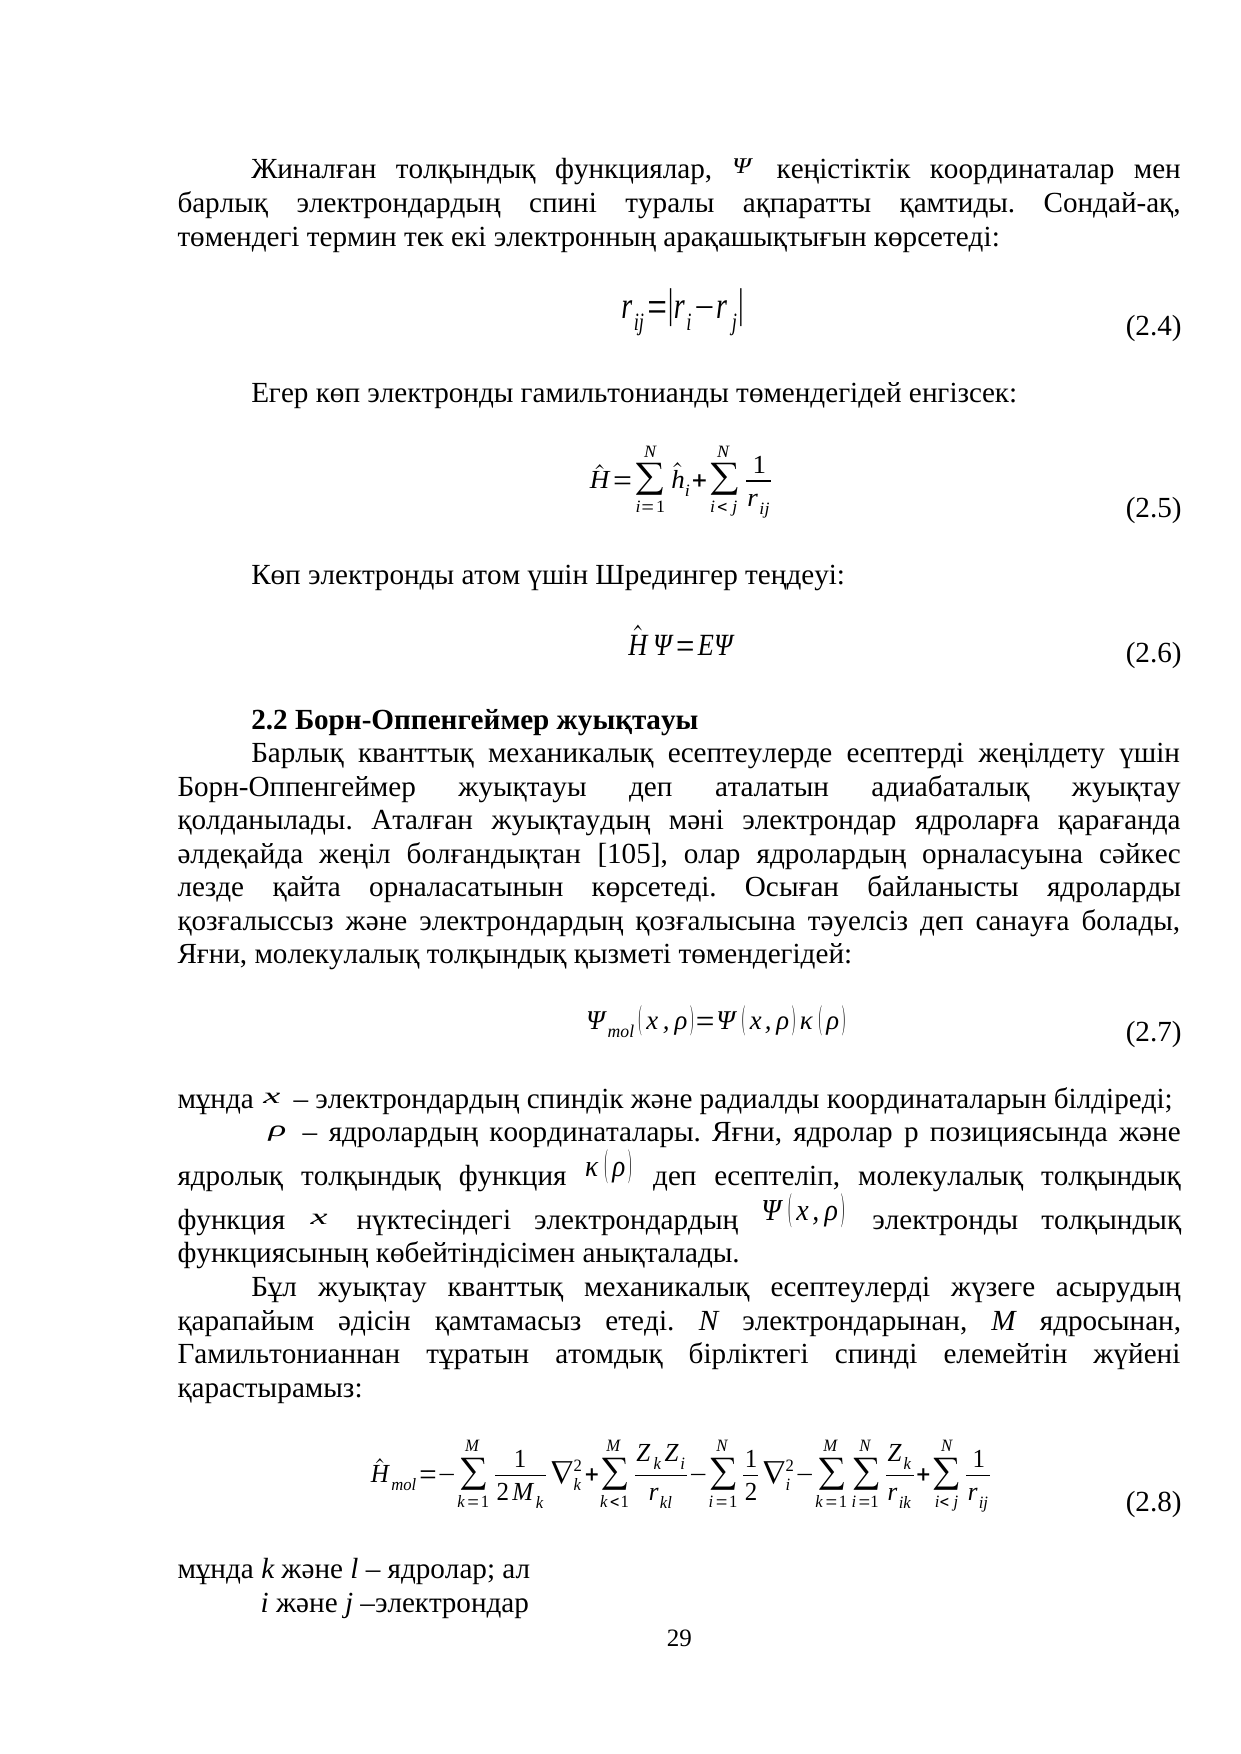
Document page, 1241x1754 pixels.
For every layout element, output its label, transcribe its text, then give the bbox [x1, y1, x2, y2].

text мұнда – электрондардың спиндік және радиалды координаталарын білдіреді; [177, 1081, 1181, 1114]
text (2.5) [177, 443, 1181, 524]
text (2.4) [177, 286, 1181, 342]
text 2.2 Борн-Оппенгеймер жуықтауы [177, 702, 1181, 735]
text Егер көп электронды гамильтонианды төмендегідей енгізсек: [177, 376, 1211, 409]
text (2.8) [177, 1437, 1181, 1518]
text i және j –электрондар [177, 1585, 1211, 1619]
text мұнда k және l – ядролар; ал [177, 1552, 1211, 1585]
text Бұл жуықтау кванттық механикалық есептеулерді жүзеге асырудың қарапайым әдісін қамтамасыз етеді. N электрондарынан, M ядросынан, Гамильтонианнан тұратын атомдық бірліктегі спинді елемейтін жүйені қарастырамыз: [177, 1269, 1181, 1403]
text Жиналған толқындық функциялар, кеңістіктік координаталар мен барлық электрондардың спині туралы ақпаратты қамтиды. Сондай-ақ, төмендегі термин тек екі электронның арақашықтығын көрсетеді: [177, 152, 1181, 252]
text (2.6) [177, 624, 1181, 668]
text – ядролардың координаталары. Яғни, ядролар p позициясында және ядролық толқындық функция деп есептеліп, молекулалық толқындық функция нүктесіндегі электрондардың электронды толқындық функциясының көбейтіндісімен анықталады. [177, 1114, 1181, 1269]
text Барлық кванттық механикалық есептеулерде есептерді жеңілдету үшін Борн-Оппенгеймер жуықтауы деп аталатын адиабаталық жуықтау қолданылады. Аталған жуықтаудың мәні электрондар ядроларға қарағанда әлдеқайда жеңіл болғандықтан [105], олар ядролардың орналасуына сәйкес лезде қайта орналасатынын көрсетеді. Осыған байланысты ядроларды қозғалыссыз және электрондардың қозғалысына тәуелсіз деп санауға болады, Яғни, молекулалық толқындық қызметі төмендегідей: [177, 735, 1181, 970]
text Көп электронды атом үшін Шредингер теңдеуі: [177, 557, 1211, 591]
text (2.7) [177, 1004, 1181, 1047]
